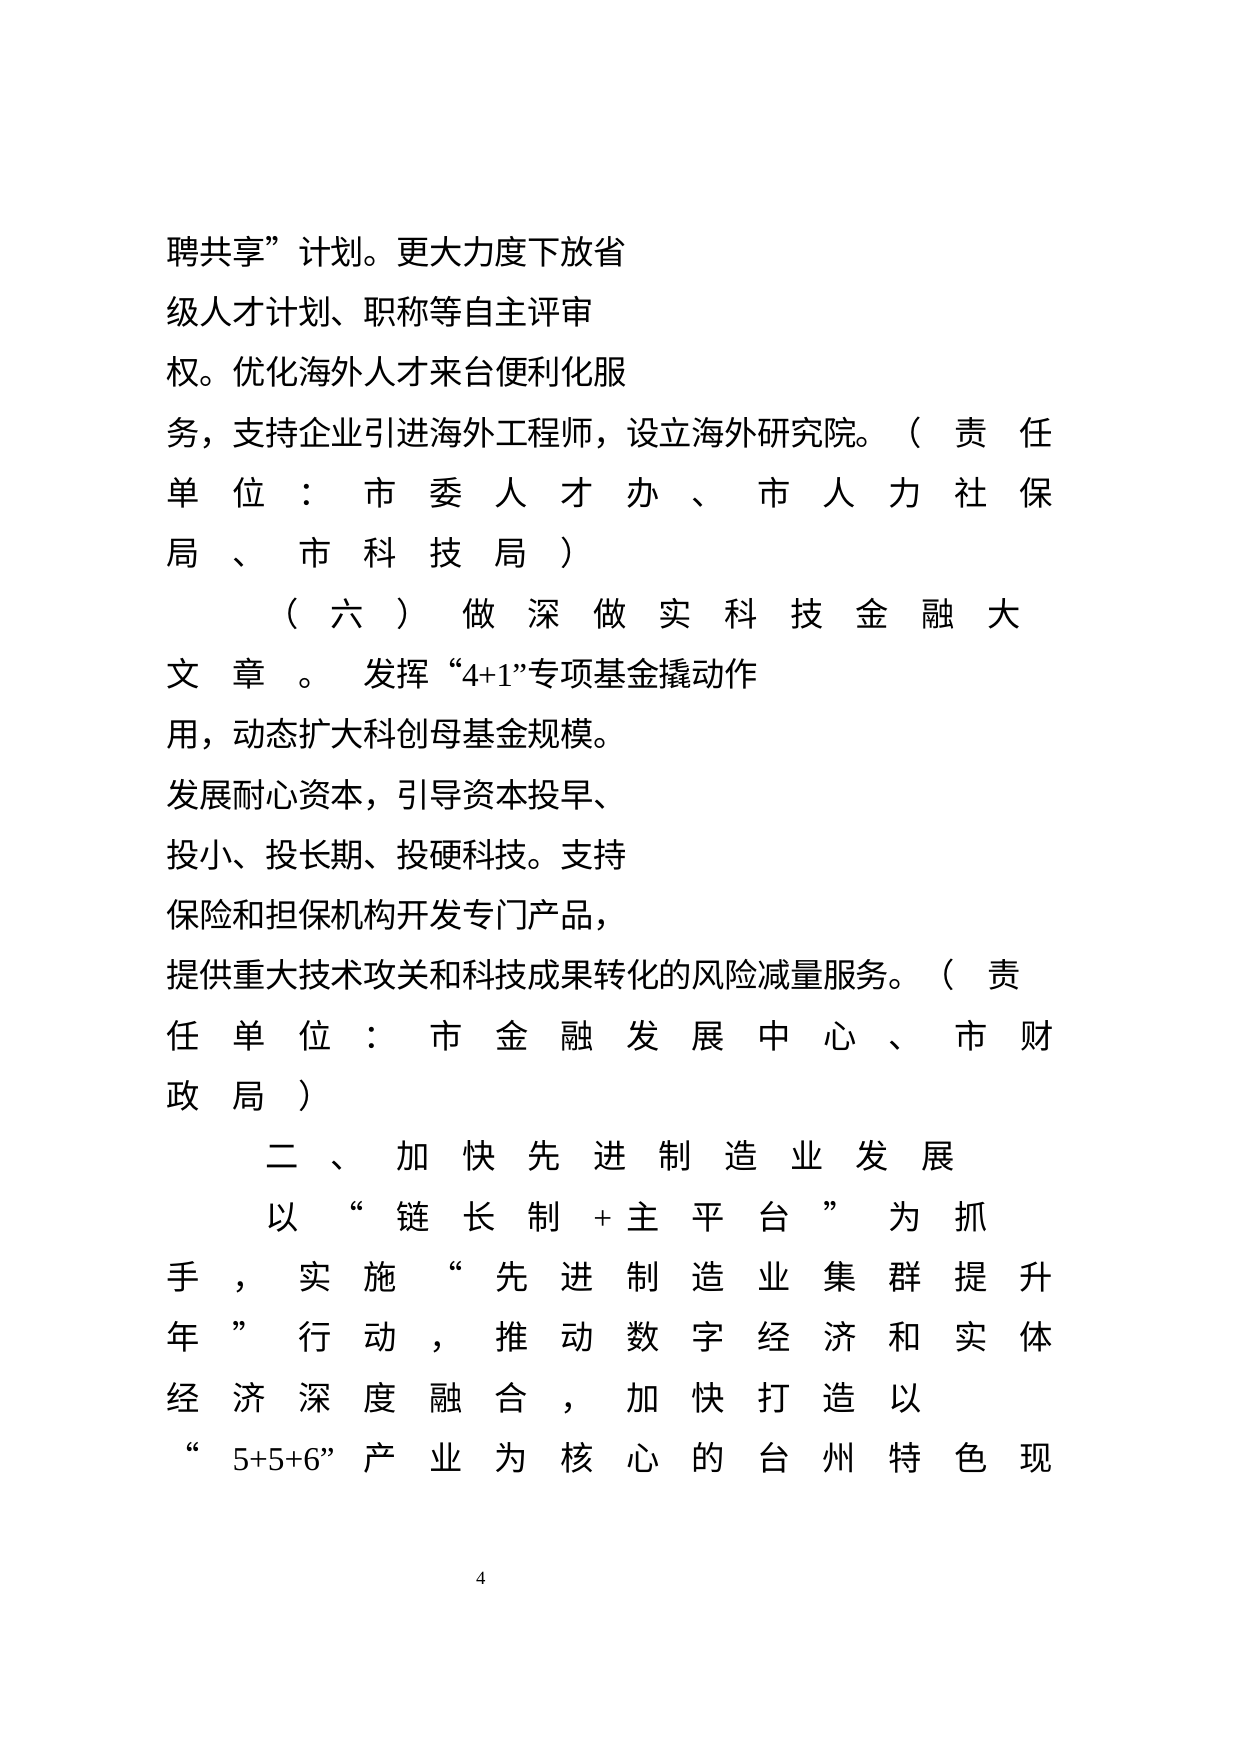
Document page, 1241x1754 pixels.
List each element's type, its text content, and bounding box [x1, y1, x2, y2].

text （六）做深做实科技金融大文章。发挥“4+1”专项基金撬动作用，动态扩大科创母基金规模。发展耐心资本，引导资本投早、投小、投长期、投硬科技。支持保险和担保机构开发专门产品，提供重大技术攻关和科技成果转化的风险减量服务。（责任单位：市金融发展中心、市财政局） [167, 581, 1085, 1124]
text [167, 219, 1085, 581]
text 二、加快先进制造业发展 [167, 1124, 1085, 1184]
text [167, 1184, 1085, 1507]
